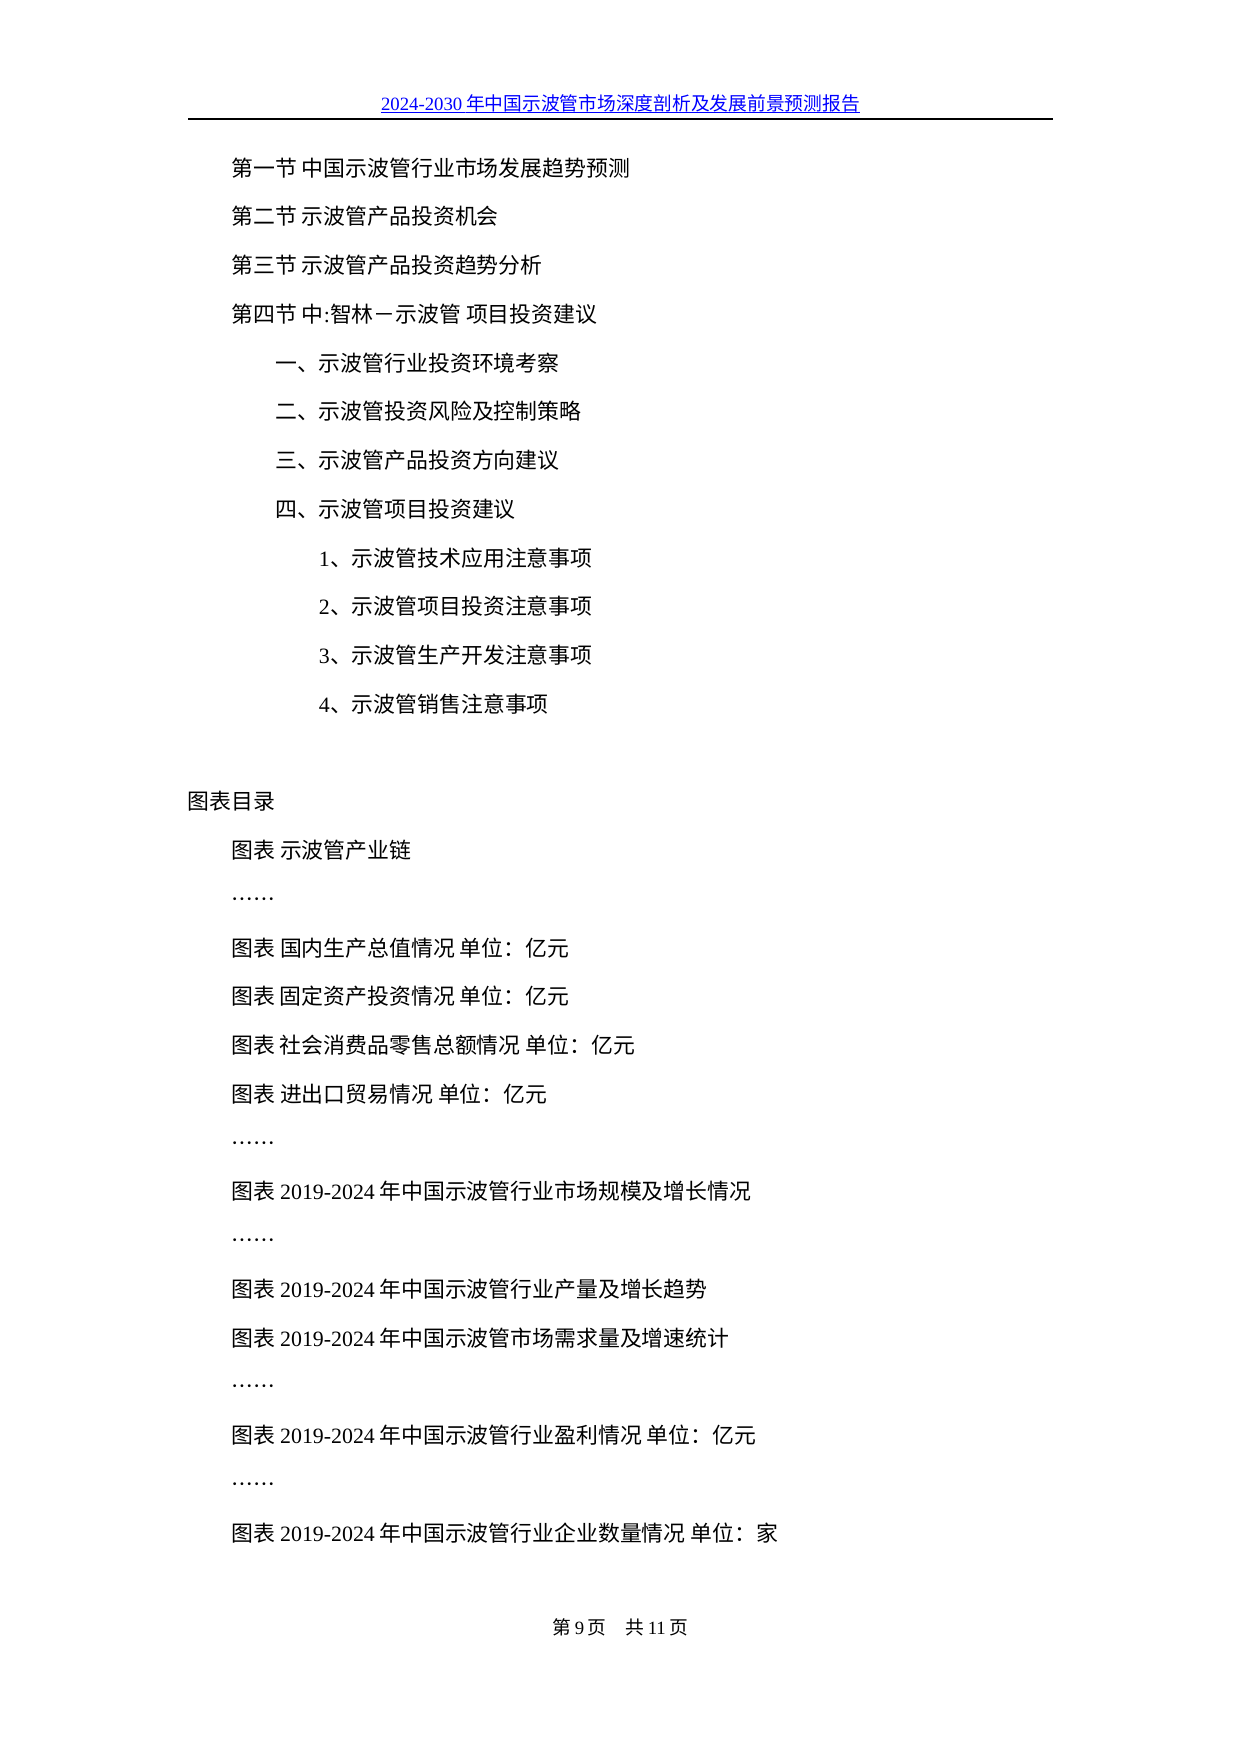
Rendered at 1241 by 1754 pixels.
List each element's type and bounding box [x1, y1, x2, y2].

text [187, 150, 1053, 1548]
